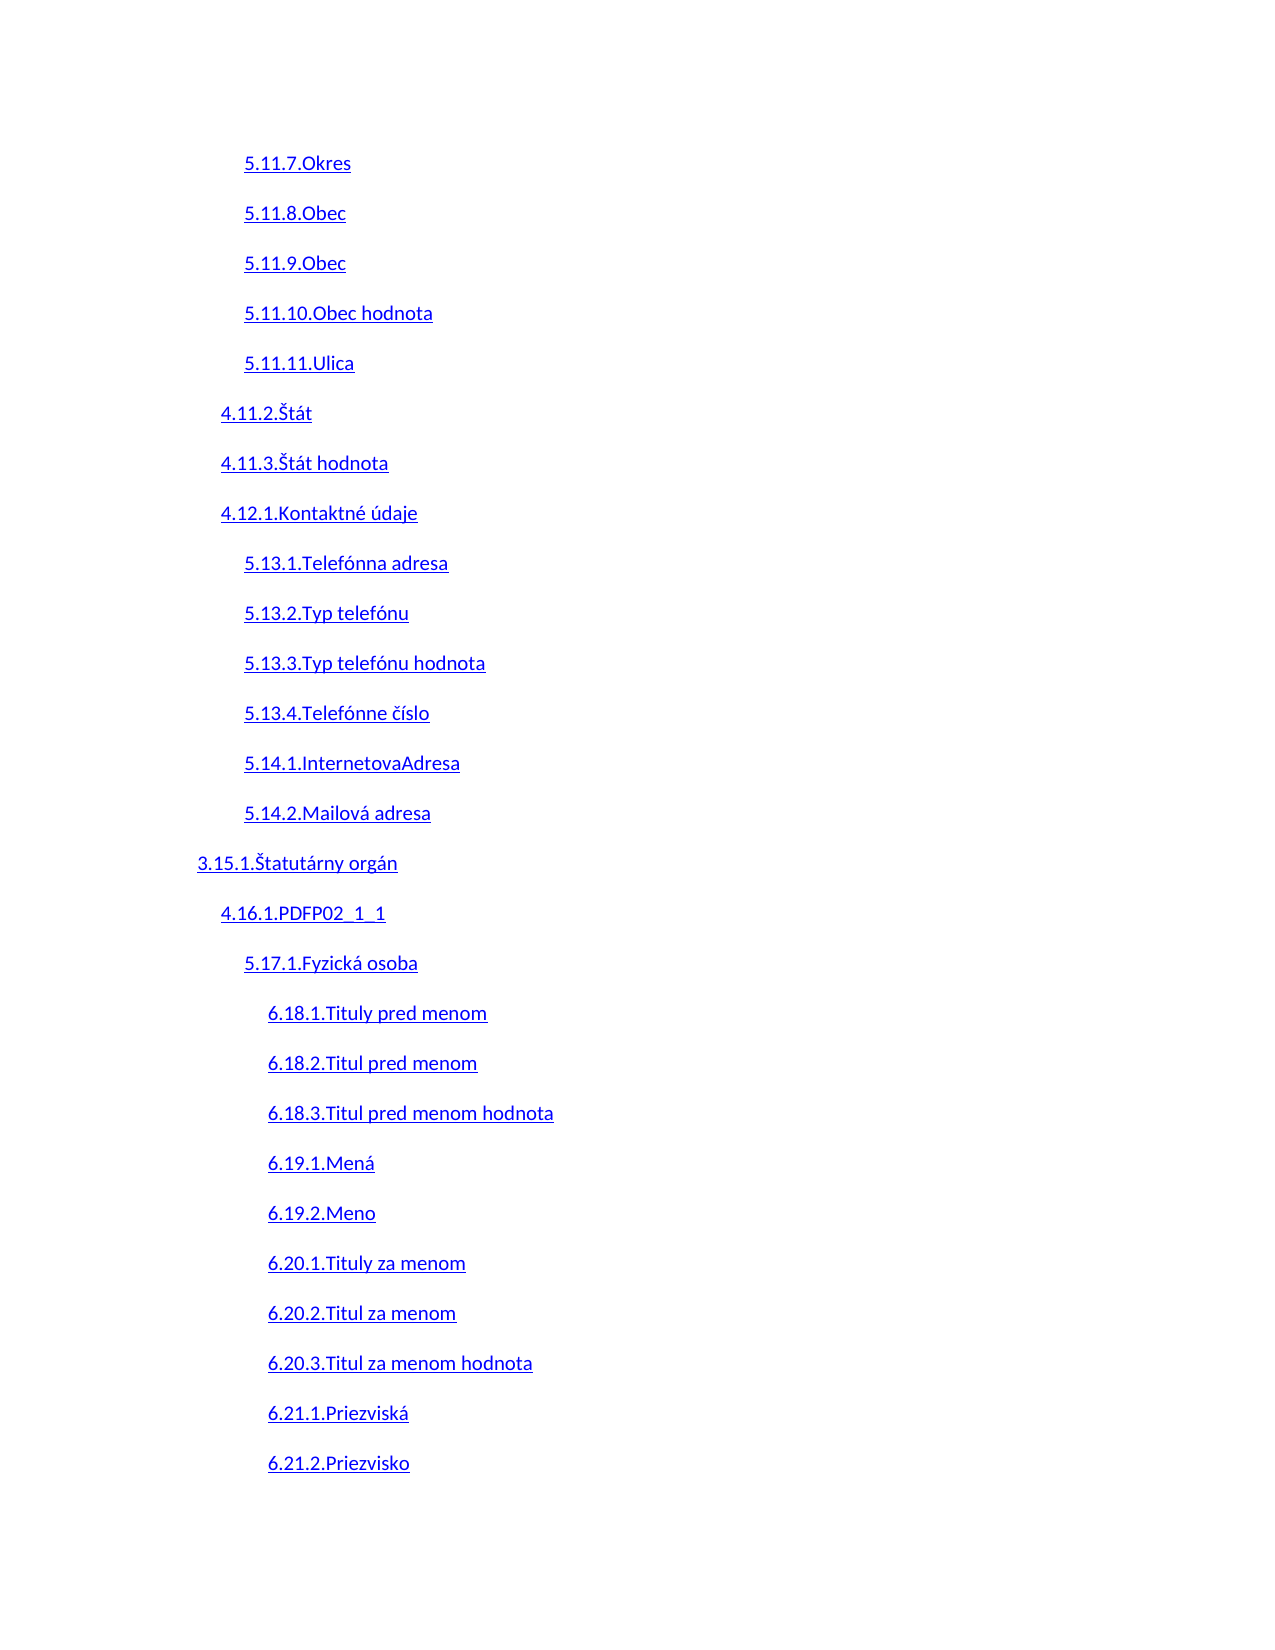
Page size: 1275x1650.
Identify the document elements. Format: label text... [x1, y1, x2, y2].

text 4.11.3.Štát hodnota [150, 450, 1125, 475]
text 6.19.1.Mená [150, 1150, 1125, 1175]
text 5.17.1.Fyzická osoba [150, 950, 1125, 975]
text 4.11.2.Štát [150, 400, 1125, 425]
text 6.20.2.Titul za menom [150, 1300, 1125, 1325]
text 5.11.7.Okres [150, 150, 1125, 175]
text 5.11.11.Ulica [150, 350, 1125, 375]
text 6.21.1.Priezviská [150, 1400, 1125, 1425]
text 6.18.1.Tituly pred menom [150, 1000, 1125, 1025]
text 6.19.2.Meno [150, 1200, 1125, 1225]
text 5.11.10.Obec hodnota [150, 300, 1125, 325]
text 6.21.2.Priezvisko [150, 1450, 1125, 1475]
text 3.15.1.Štatutárny orgán [150, 850, 1125, 875]
text 6.18.3.Titul pred menom hodnota [150, 1100, 1125, 1125]
text 5.13.4.Telefónne číslo [150, 700, 1125, 725]
text 6.18.2.Titul pred menom [150, 1050, 1125, 1075]
text 5.11.8.Obec [150, 200, 1125, 225]
text 5.14.1.InternetovaAdresa [150, 750, 1125, 775]
text 5.13.3.Typ telefónu hodnota [150, 650, 1125, 675]
text 5.13.1.Telefónna adresa [150, 550, 1125, 575]
text 6.20.3.Titul za menom hodnota [150, 1350, 1125, 1375]
text 6.20.1.Tituly za menom [150, 1250, 1125, 1275]
text 4.12.1.Kontaktné údaje [150, 500, 1125, 525]
text 5.13.2.Typ telefónu [150, 600, 1125, 625]
text 4.16.1.PDFP02_1_1 [150, 900, 1125, 925]
text 5.14.2.Mailová adresa [150, 800, 1125, 825]
text 5.11.9.Obec [150, 250, 1125, 275]
